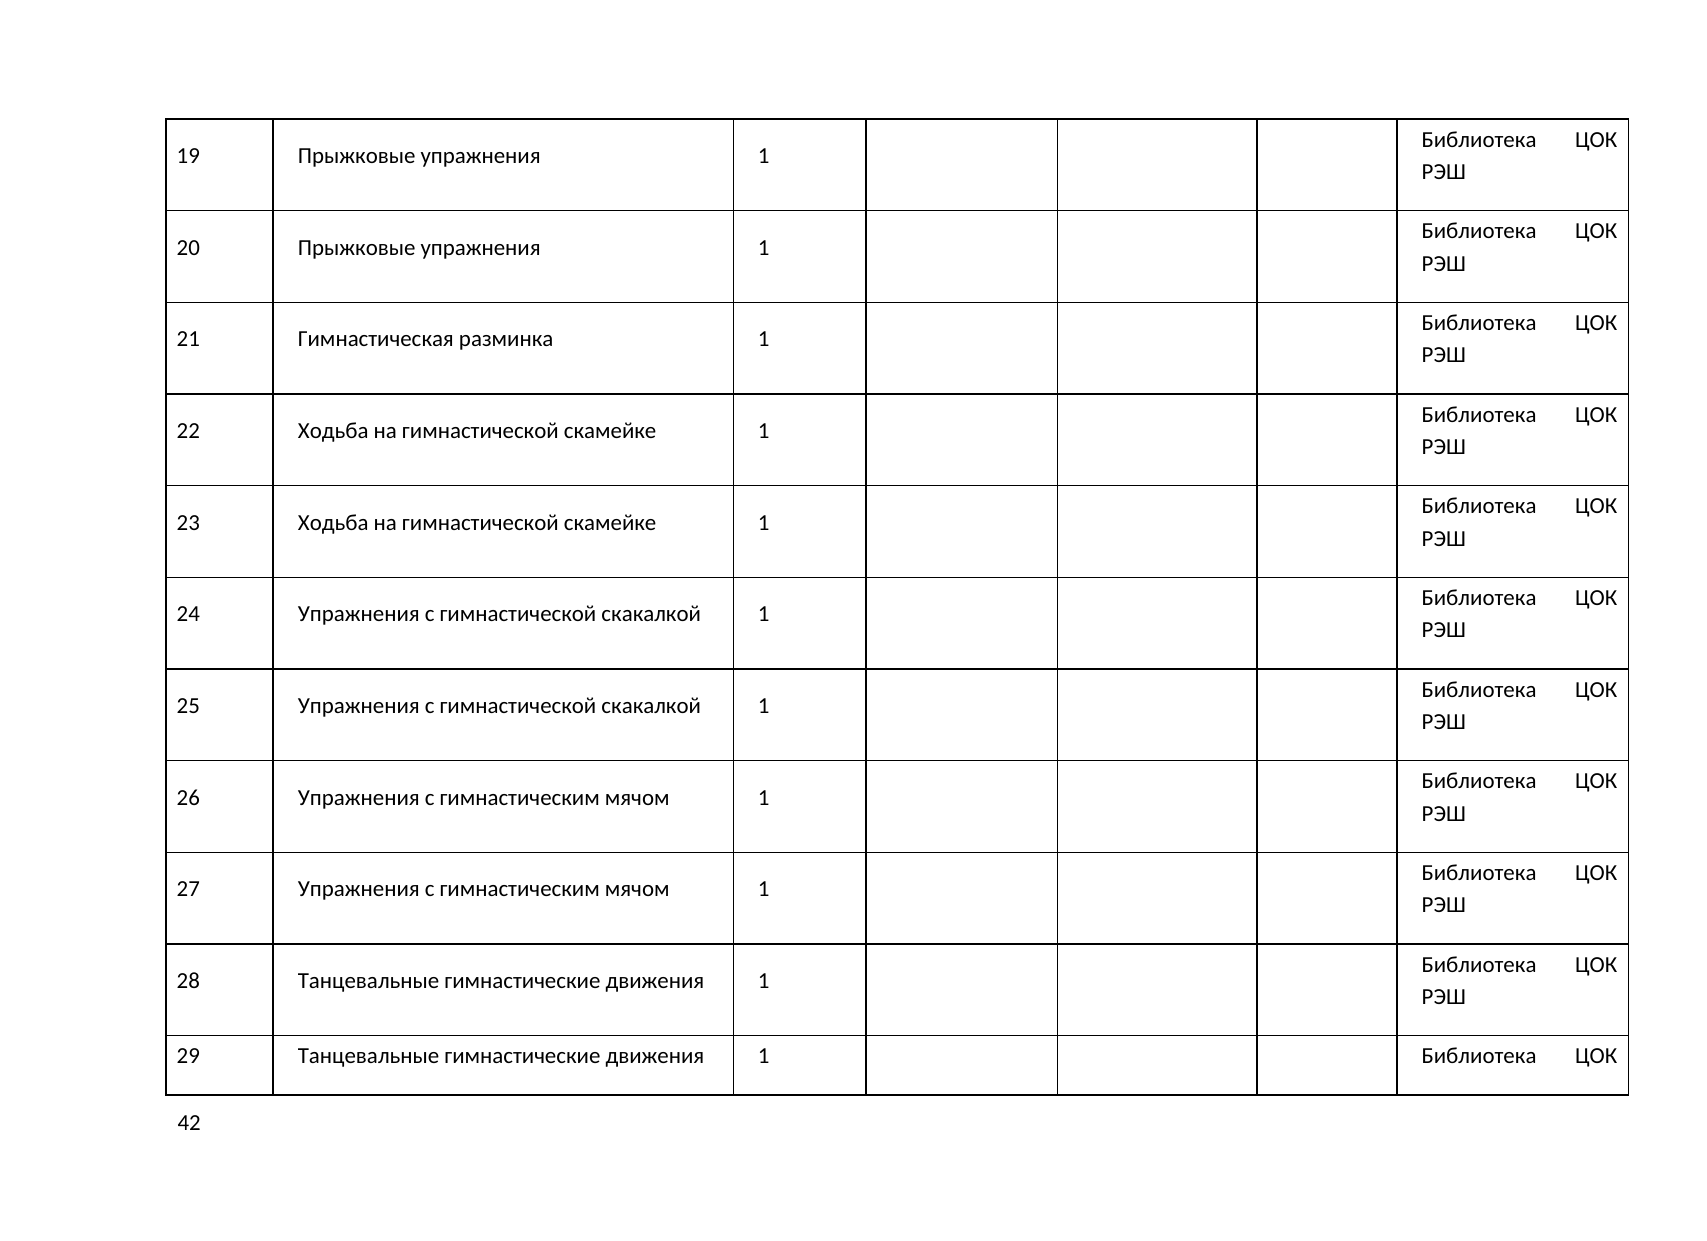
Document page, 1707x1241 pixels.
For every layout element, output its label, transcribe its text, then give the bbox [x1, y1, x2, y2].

table_cell [867, 1036, 1057, 1094]
table_cell [1058, 211, 1256, 301]
table_cell [1058, 303, 1256, 393]
table_cell 19 [167, 120, 272, 210]
table_cell [1058, 945, 1256, 1035]
table_cell 1 [734, 486, 865, 576]
table_cell Библиотека ЦОК РЭШ [1398, 211, 1628, 301]
table_cell [1258, 395, 1396, 485]
table_cell Упражнения с гимнастической скакалкой [274, 578, 733, 668]
table_cell [867, 395, 1057, 485]
table_cell Библиотека ЦОК РЭШ [1398, 670, 1628, 760]
table_cell Библиотека ЦОК РЭШ [1398, 853, 1628, 943]
table_cell Ходьба на гимнастической скамейке [274, 486, 733, 576]
table_cell [1058, 670, 1256, 760]
table_cell [867, 120, 1057, 210]
table_cell [1058, 853, 1256, 943]
table_cell 1 [734, 853, 865, 943]
table_cell [1058, 486, 1256, 576]
table_cell [1258, 486, 1396, 576]
table_cell [867, 853, 1057, 943]
table_cell 1 [734, 303, 865, 393]
table_cell Ходьба на гимнастической скамейке [274, 395, 733, 485]
table_cell Прыжковые упражнения [274, 211, 733, 301]
table_cell [1058, 761, 1256, 851]
table_cell 24 [167, 578, 272, 668]
table_cell 23 [167, 486, 272, 576]
table_cell [1258, 120, 1396, 210]
table_cell Танцевальные гимнастические движения [274, 945, 733, 1035]
table_cell 1 [734, 761, 865, 851]
table_cell Библиотека ЦОК РЭШ [1398, 303, 1628, 393]
table_cell [1258, 945, 1396, 1035]
table_cell [1058, 120, 1256, 210]
table_cell [867, 211, 1057, 301]
table_cell 22 [167, 395, 272, 485]
table_cell [1258, 853, 1396, 943]
table_cell 26 [167, 761, 272, 851]
table_cell Библиотека ЦОК РЭШ [1398, 761, 1628, 851]
table_cell 29 [167, 1036, 272, 1094]
table_cell 1 [734, 670, 865, 760]
table_cell [1058, 395, 1256, 485]
table_cell [867, 761, 1057, 851]
table_cell [1258, 761, 1396, 851]
table_cell Упражнения с гимнастическим мячом [274, 761, 733, 851]
table_cell [867, 945, 1057, 1035]
table_cell [1058, 1036, 1256, 1094]
table_cell Прыжковые упражнения [274, 120, 733, 210]
table_cell 1 [734, 395, 865, 485]
table_cell Библиотека ЦОК РЭШ [1398, 486, 1628, 576]
table_cell [1258, 211, 1396, 301]
table_cell Упражнения с гимнастической скакалкой [274, 670, 733, 760]
table_cell [867, 486, 1057, 576]
table_cell [867, 303, 1057, 393]
table_cell 1 [734, 945, 865, 1035]
table_cell 20 [167, 211, 272, 301]
table_cell [1258, 578, 1396, 668]
table_cell 1 [734, 1036, 865, 1094]
table_cell Гимнастическая разминка [274, 303, 733, 393]
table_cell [274, 1036, 733, 1094]
table_cell Библиотека ЦОК РЭШ [1398, 945, 1628, 1035]
table_cell [1258, 303, 1396, 393]
table_cell [867, 670, 1057, 760]
table_cell [1058, 578, 1256, 668]
table_cell 27 [167, 853, 272, 943]
table_cell 1 [734, 211, 865, 301]
table_cell Библиотека ЦОК РЭШ [1398, 1036, 1628, 1094]
table_cell [1258, 670, 1396, 760]
table_cell 1 [734, 120, 865, 210]
table_cell 25 [167, 670, 272, 760]
table_cell Библиотека ЦОК РЭШ [1398, 395, 1628, 485]
table_cell 28 [167, 945, 272, 1035]
table_cell [1258, 1036, 1396, 1094]
table_cell Библиотека ЦОК РЭШ [1398, 120, 1628, 210]
table_cell [867, 578, 1057, 668]
table_cell 1 [734, 578, 865, 668]
table_cell Упражнения с гимнастическим мячом [274, 853, 733, 943]
table_cell Библиотека ЦОК РЭШ [1398, 578, 1628, 668]
table_cell 21 [167, 303, 272, 393]
